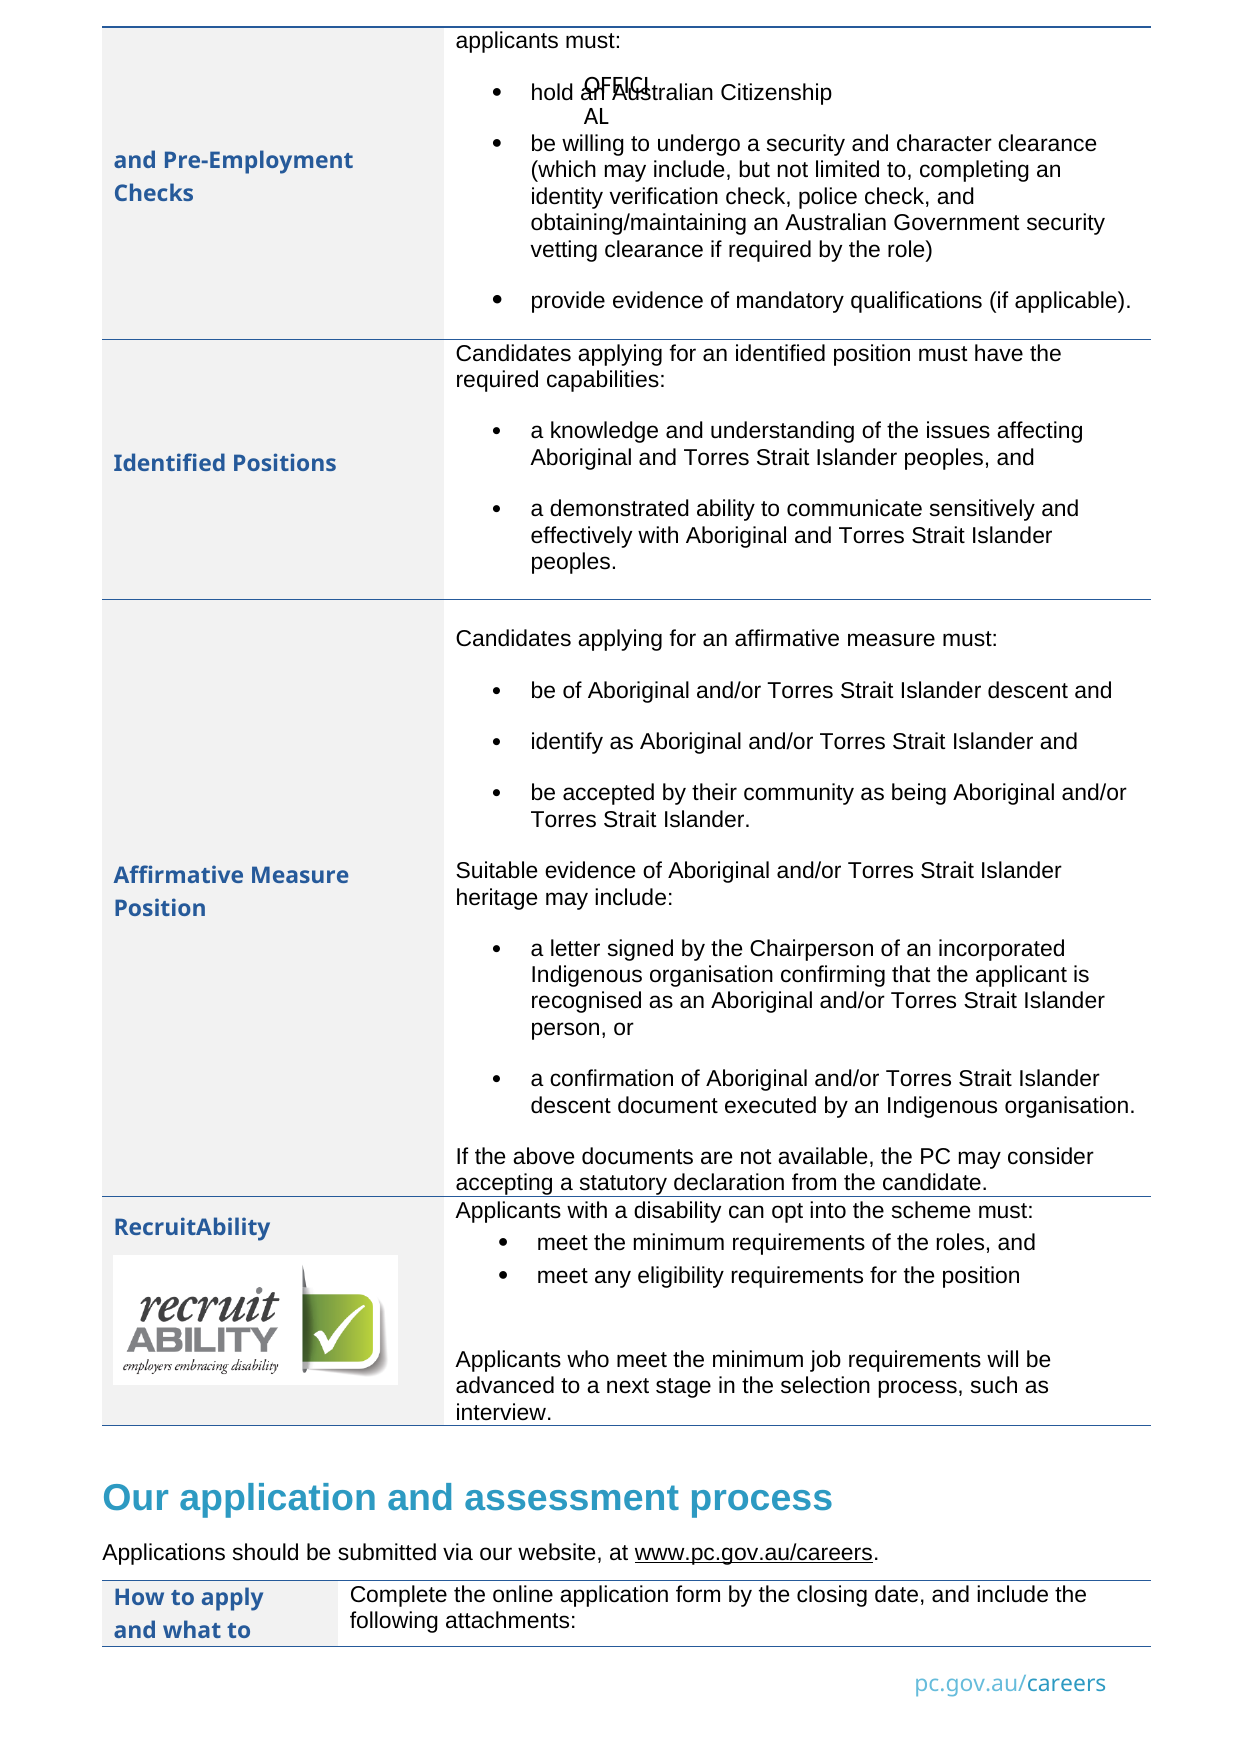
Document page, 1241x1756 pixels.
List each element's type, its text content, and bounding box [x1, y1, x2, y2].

table_cell Candidates applying for an affirmative measure must: be of Aboriginal and/or Torres Strait Islander descent and identify as Aboriginal and/or Torres Strait Islander and be accepted by their community as being Aboriginal and/or Torres Strait Islander. Suitable evidence of Aboriginal and/or Torres Strait Islander heritage may include: a letter signed by the Chairperson of an incorporated Indigenous organisation confirming that the applicant is recognised as an Aboriginal and/or Torres Strait Islander person, or a confirmation of Aboriginal and/or Torres Strait Islander descent document executed by an Indigenous organisation. If the above documents are not available, the PC may consider accepting a statutory declaration from the candidate. [444, 600, 1151, 1196]
text Applications should be submitted via our website, at www.pc.gov.au/careers. [102, 1539, 1196, 1566]
picture [113, 1255, 398, 1385]
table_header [102, 28, 444, 339]
table_cell Candidates applying for an identified position must have the required capabilities: a knowledge and understanding of the issues affecting Aboriginal and Torres Strait Islander peoples, and a demonstrated ability to communicate sensitively and effectively with Aboriginal and Torres Strait Islander peoples. [444, 340, 1151, 599]
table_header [338, 1581, 1151, 1646]
subtitle Our application and assessment process [102, 1475, 1181, 1518]
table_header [444, 28, 1151, 339]
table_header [102, 1581, 338, 1646]
table_cell Applicants with a disability can opt into the scheme must: meet the minimum requirements of the roles, and meet any eligibility requirements for the position Applicants who meet the minimum job requirements will be advanced to a next stage in the selection process, such as interview. [444, 1197, 1151, 1425]
table_cell Affirmative Measure Position [102, 600, 444, 1196]
table_cell Identified Positions [102, 340, 444, 599]
table_cell RecruitAbility [102, 1197, 444, 1425]
